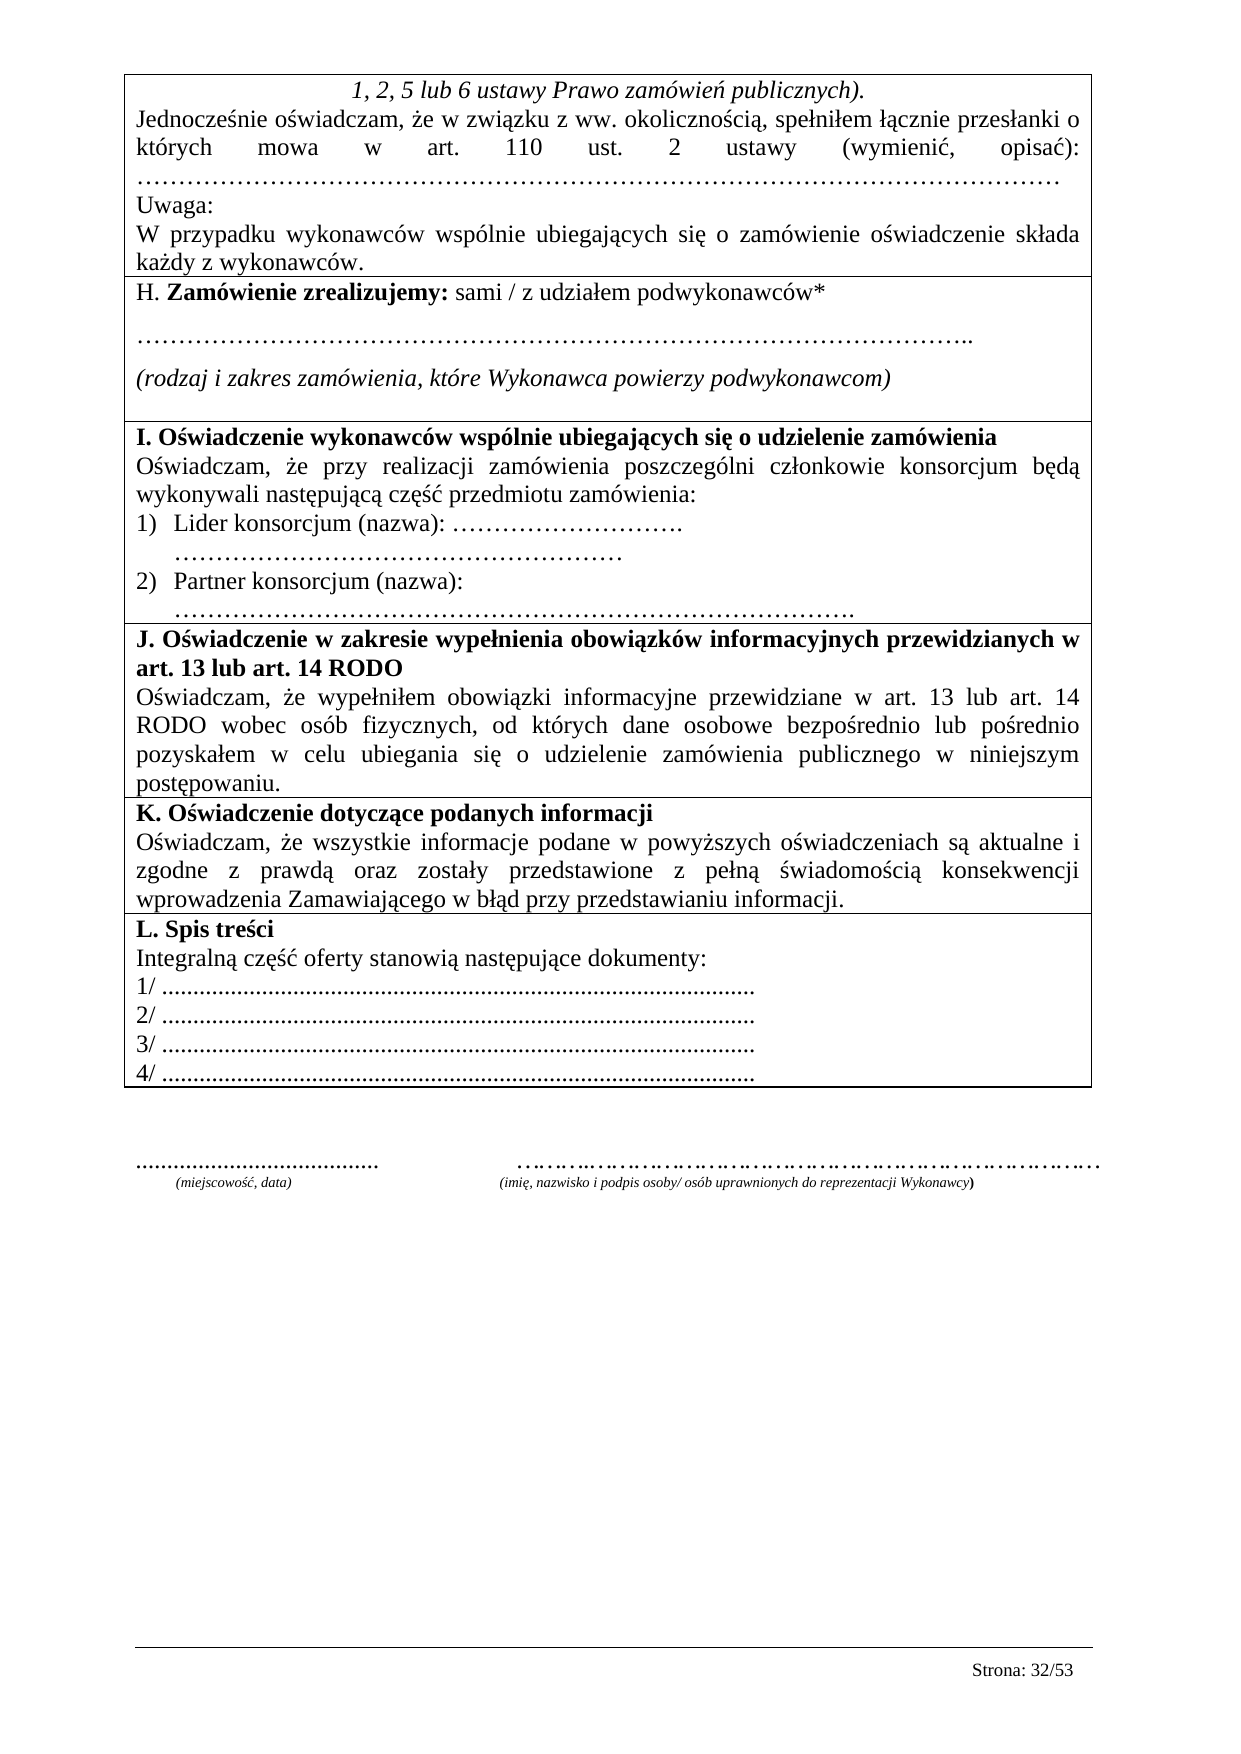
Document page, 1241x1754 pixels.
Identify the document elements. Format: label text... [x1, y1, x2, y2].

table_cell L. Spis treści Integralną część oferty stanowią następujące dokumenty: 1/ ............................................................................................... 2/ ............................................................................................... 3/ ............................................................................................... 4/ ............................................................................................... [125, 914, 1091, 1086]
table_cell H. Zamówienie zrealizujemy: sami / z udziałem podwykonawców* ……………………………………………………………………………………….. (rodzaj i zakres zamówienia, które Wykonawca powierzy podwykonawcom) [125, 277, 1091, 421]
table_cell J. Oświadczenie w zakresie wypełnienia obowiązków informacyjnych przewidzianych w art. 13 lub art. 14 RODO Oświadczam, że wypełniłem obowiązki informacyjne przewidziane w art. 13 lub art. 14 RODO wobec osób fizycznych, od których dane osobowe bezpośrednio lub pośrednio pozyskałem w celu ubiegania się o udzielenie zamówienia publicznego w niniejszym postępowaniu. [125, 624, 1091, 797]
table_cell I. Oświadczenie wykonawców wspólnie ubiegających się o udzielenie zamówienia Oświadczam, że przy realizacji zamówienia poszczególni członkowie konsorcjum będą wykonywali następującą część przedmiotu zamówienia: Lider konsorcjum (nazwa): ……………………….……………………………………………… Partner konsorcjum (nazwa): ………………………………………………………………………. [125, 422, 1091, 623]
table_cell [125, 75, 1091, 276]
table_cell K. Oświadczenie dotyczące podanych informacji Oświadczam, że wszystkie informacje podane w powyższych oświadczeniach są aktualne i zgodne z prawdą oraz zostały przedstawione z pełną świadomością konsekwencji wprowadzenia Zamawiającego w błąd przy przedstawianiu informacji. [125, 798, 1091, 913]
text (miejscowość, data) (imię, nazwisko i podpis osoby/ osób uprawnionych do reprezentacji Wykonawcy) [136, 1174, 1104, 1202]
text ....................................... ……….…………………………………………………………… [136, 1145, 1104, 1174]
